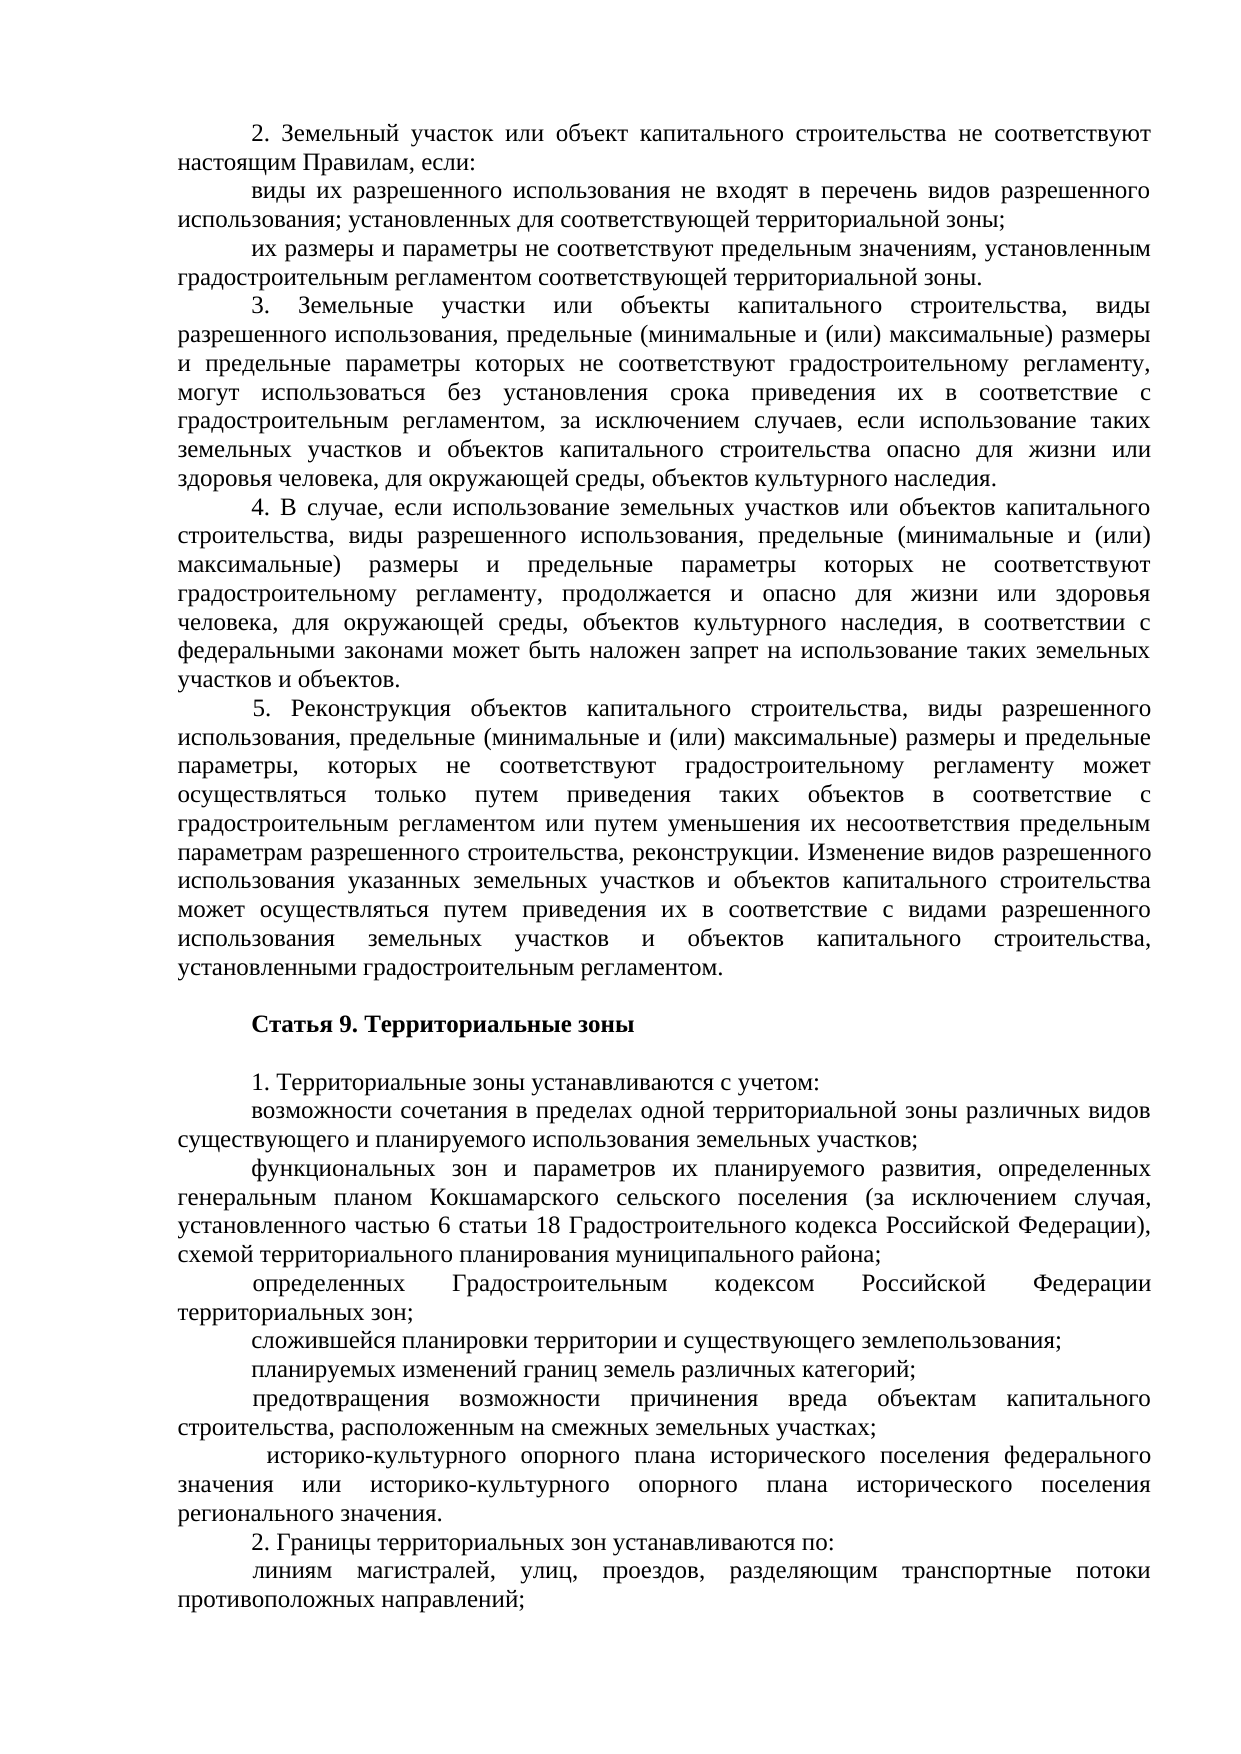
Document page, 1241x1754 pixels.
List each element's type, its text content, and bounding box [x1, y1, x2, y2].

text сложившейся планировки территории и существующего землепользования; [177, 1326, 1152, 1354]
text 2. Границы территориальных зон устанавливаются по: [177, 1527, 1152, 1556]
text планируемых изменений границ земель различных категорий; [177, 1354, 1152, 1383]
text предотвращения возможности причинения вреда объектам капитального строительства, расположенным на смежных земельных участках; [177, 1383, 1152, 1441]
text виды их разрешенного использования не входят в перечень видов разрешенного использования; установленных для соответствующей территориальной зоны; [177, 176, 1152, 233]
text Статья 9. Территориальные зоны [177, 1009, 1152, 1038]
text 5. Реконструкция объектов капитального строительства, виды разрешенного использования, предельные (минимальные и (или) максимальные) размеры и предельные параметры, которых не соответствуют градостроительному регламенту может осуществляться только путем приведения таких объектов в соответствие с градостроительным регламентом или путем уменьшения их несоответствия предельным параметрам разрешенного строительства, реконструкции. Изменение видов разрешенного использования указанных земельных участков и объектов капитального строительства может осуществляться путем приведения их в соответствие с видами разрешенного использования земельных участков и объектов капитального строительства, установленными градостроительным регламентом. [177, 693, 1152, 981]
text историко-культурного опорного плана исторического поселения федерального значения или историко-культурного опорного плана исторического поселения регионального значения. [177, 1441, 1152, 1527]
text 3. Земельные участки или объекты капитального строительства, виды разрешенного использования, предельные (минимальные и (или) максимальные) размеры и предельные параметры которых не соответствуют градостроительному регламенту, могут использоваться без установления срока приведения их в соответствие с градостроительным регламентом, за исключением случаев, если использование таких земельных участков и объектов капитального строительства опасно для жизни или здоровья человека, для окружающей среды, объектов культурного наследия. [177, 291, 1152, 492]
text линиям магистралей, улиц, проездов, разделяющим транспортные потоки противоположных направлений; [177, 1556, 1152, 1613]
text определенных Градостроительным кодексом Российской Федерации территориальных зон; [177, 1268, 1152, 1326]
text 2. Земельный участок или объект капитального строительства не соответствуют настоящим Правилам, если: [177, 118, 1152, 176]
text возможности сочетания в пределах одной территориальной зоны различных видов существующего и планируемого использования земельных участков; [177, 1096, 1152, 1153]
text 1. Территориальные зоны устанавливаются с учетом: [177, 1067, 1152, 1096]
text 4. В случае, если использование земельных участков или объектов капитального строительства, виды разрешенного использования, предельные (минимальные и (или) максимальные) размеры и предельные параметры которых не соответствуют градостроительному регламенту, продолжается и опасно для жизни или здоровья человека, для окружающей среды, объектов культурного наследия, в соответствии с федеральными законами может быть наложен запрет на использование таких земельных участков и объектов. [177, 492, 1152, 693]
text их размеры и параметры не соответствуют предельным значениям, установленным градостроительным регламентом соответствующей территориальной зоны. [177, 233, 1152, 291]
text функциональных зон и параметров их планируемого развития, определенных генеральным планом Кокшамарского сельского поселения (за исключением случая, установленного частью 6 статьи 18 Градостроительного кодекса Российской Федерации), схемой территориального планирования муниципального района; [177, 1153, 1152, 1268]
